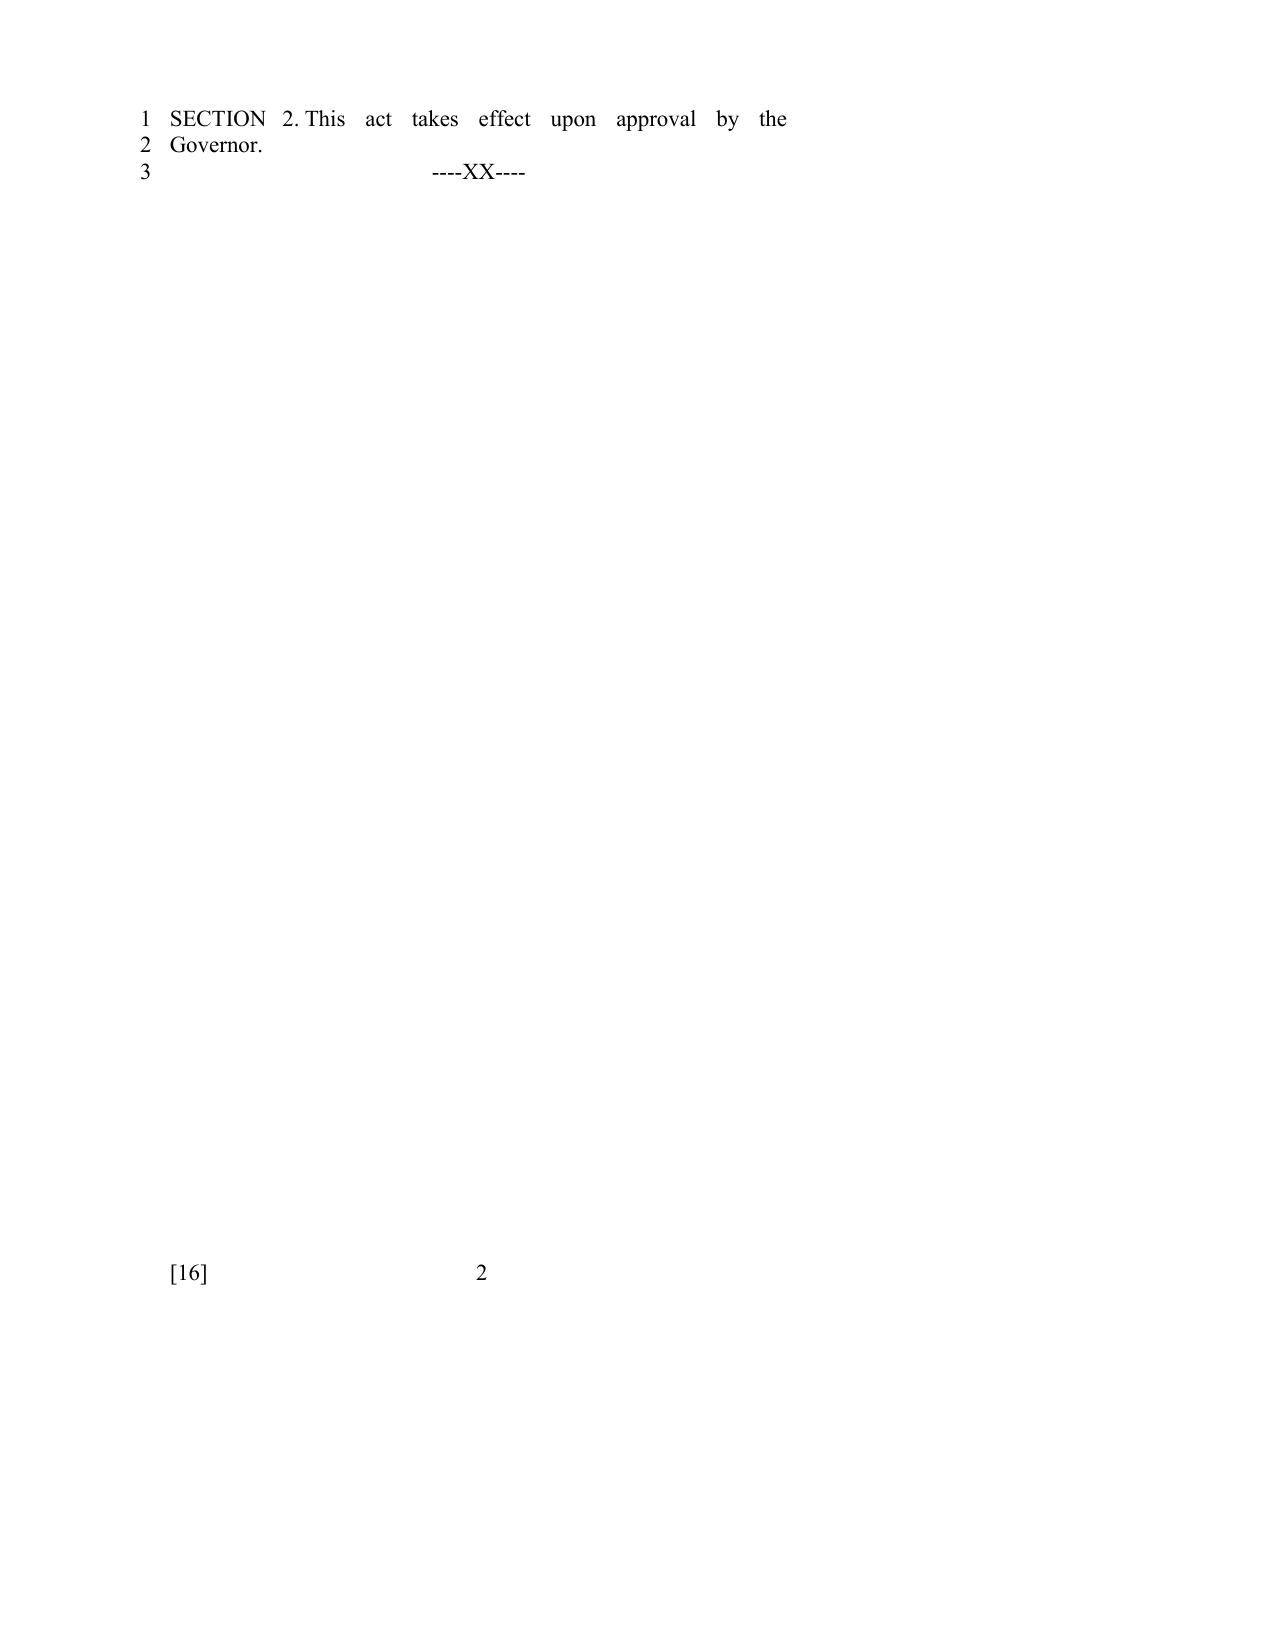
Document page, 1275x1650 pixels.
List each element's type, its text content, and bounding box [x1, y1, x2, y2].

text ----XX---- [169, 158, 787, 184]
text SECTION 2. This act takes effect upon approval by the Governor. [169, 105, 787, 158]
